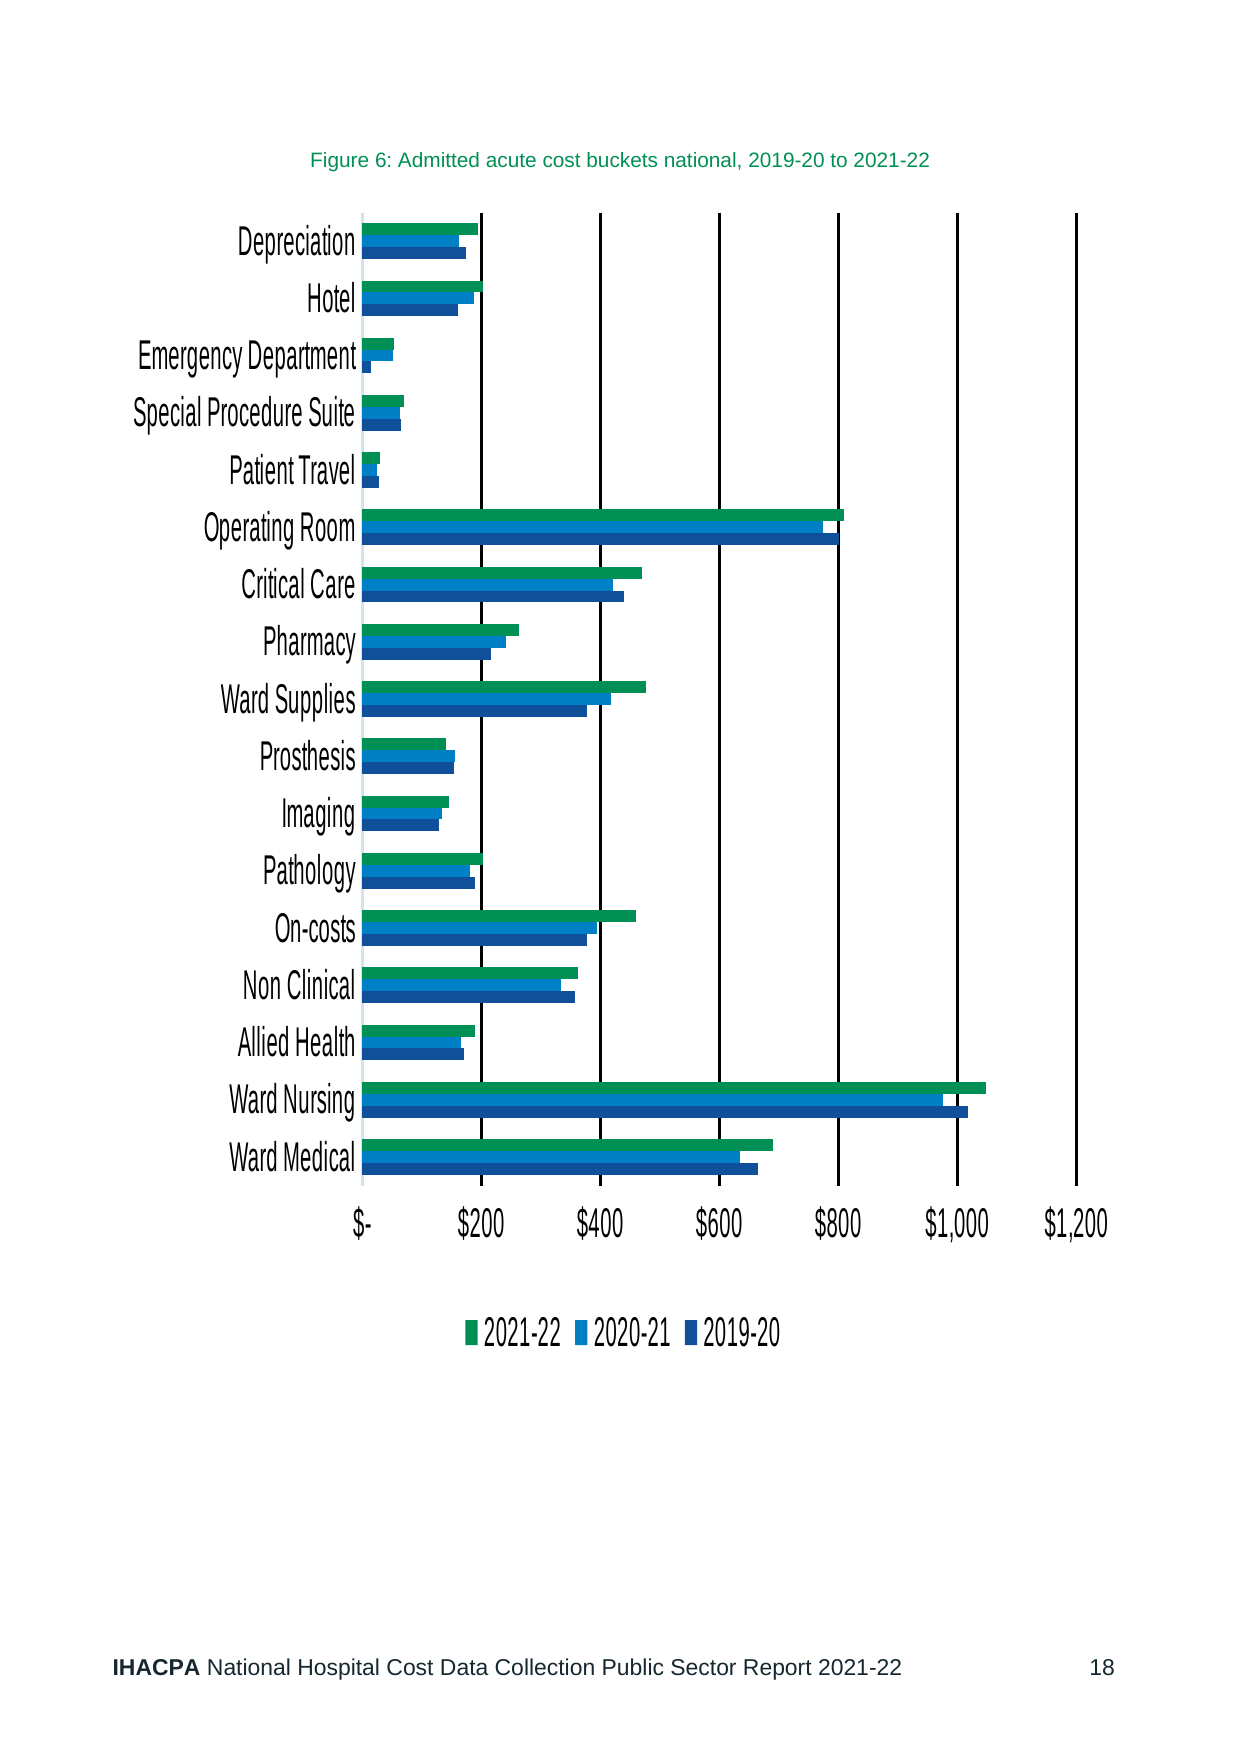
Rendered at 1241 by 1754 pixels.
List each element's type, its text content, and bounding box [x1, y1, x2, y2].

subtitle Figure 6: Admitted acute cost buckets national, 2019-20 to 2021-22 [112, 148, 1128, 172]
